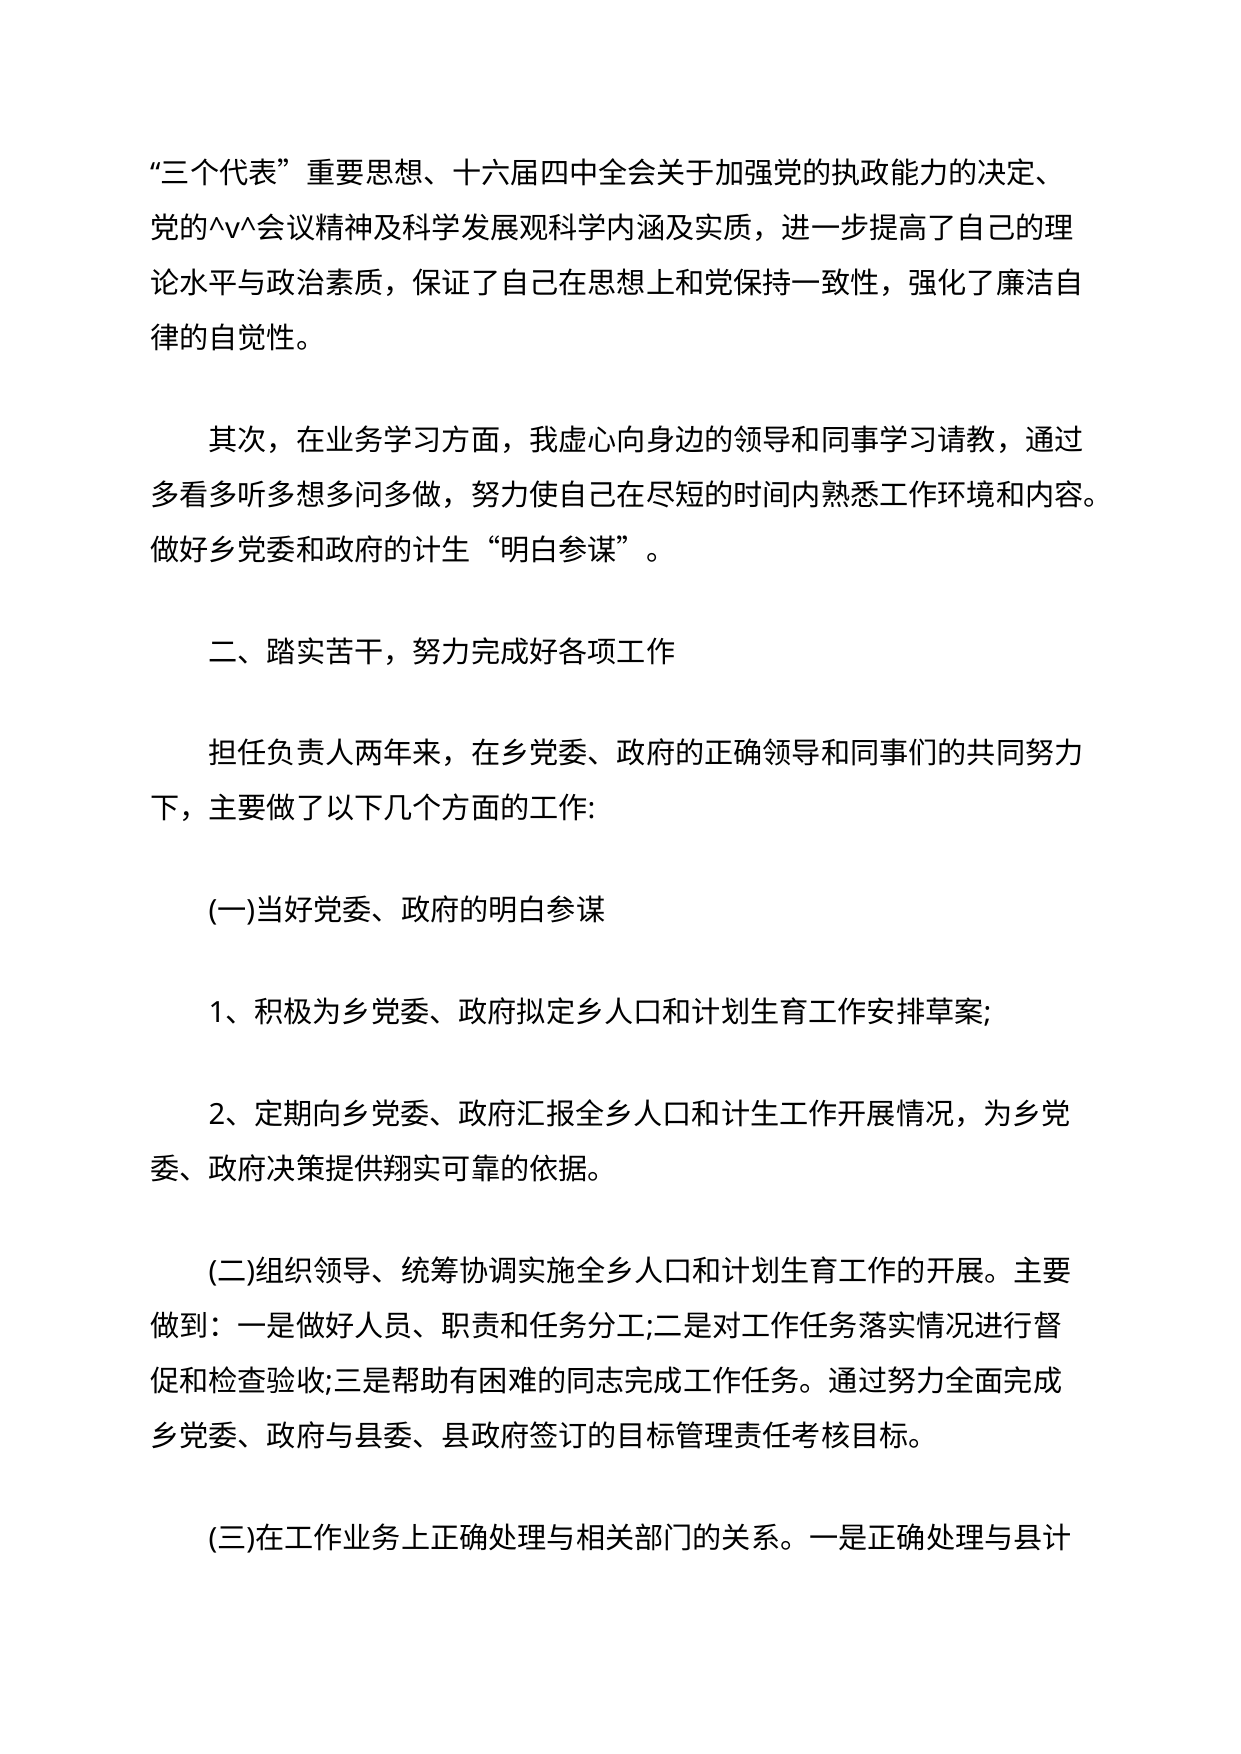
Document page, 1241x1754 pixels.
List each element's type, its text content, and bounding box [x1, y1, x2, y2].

text 二、踏实苦干，努力完成好各项工作 [150, 628, 1090, 671]
text (一)当好党委、政府的明白参谋 [150, 887, 1090, 929]
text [150, 1514, 1090, 1557]
text 担任负责人两年来，在乡党委、政府的正确领导和同事们的共同努力下，主要做了以下几个方面的工作: [150, 730, 1090, 827]
text 其次，在业务学习方面，我虚心向身边的领导和同事学习请教，通过多看多听多想多问多做，努力使自己在尽短的时间内熟悉工作环境和内容。做好乡党委和政府的计生“明白参谋”。 [150, 417, 1090, 569]
text 2、定期向乡党委、政府汇报全乡人口和计生工作开展情况，为乡党委、政府决策提供翔实可靠的依据。 [150, 1091, 1090, 1188]
text (二)组织领导、统筹协调实施全乡人口和计划生育工作的开展。主要做到：一是做好人员、职责和任务分工;二是对工作任务落实情况进行督促和检查验收;三是帮助有困难的同志完成工作任务。通过努力全面完成乡党委、政府与县委、县政府签订的目标管理责任考核目标。 [150, 1248, 1090, 1455]
text 1、积极为乡党委、政府拟定乡人口和计划生育工作安排草案; [150, 989, 1090, 1031]
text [150, 150, 1090, 357]
